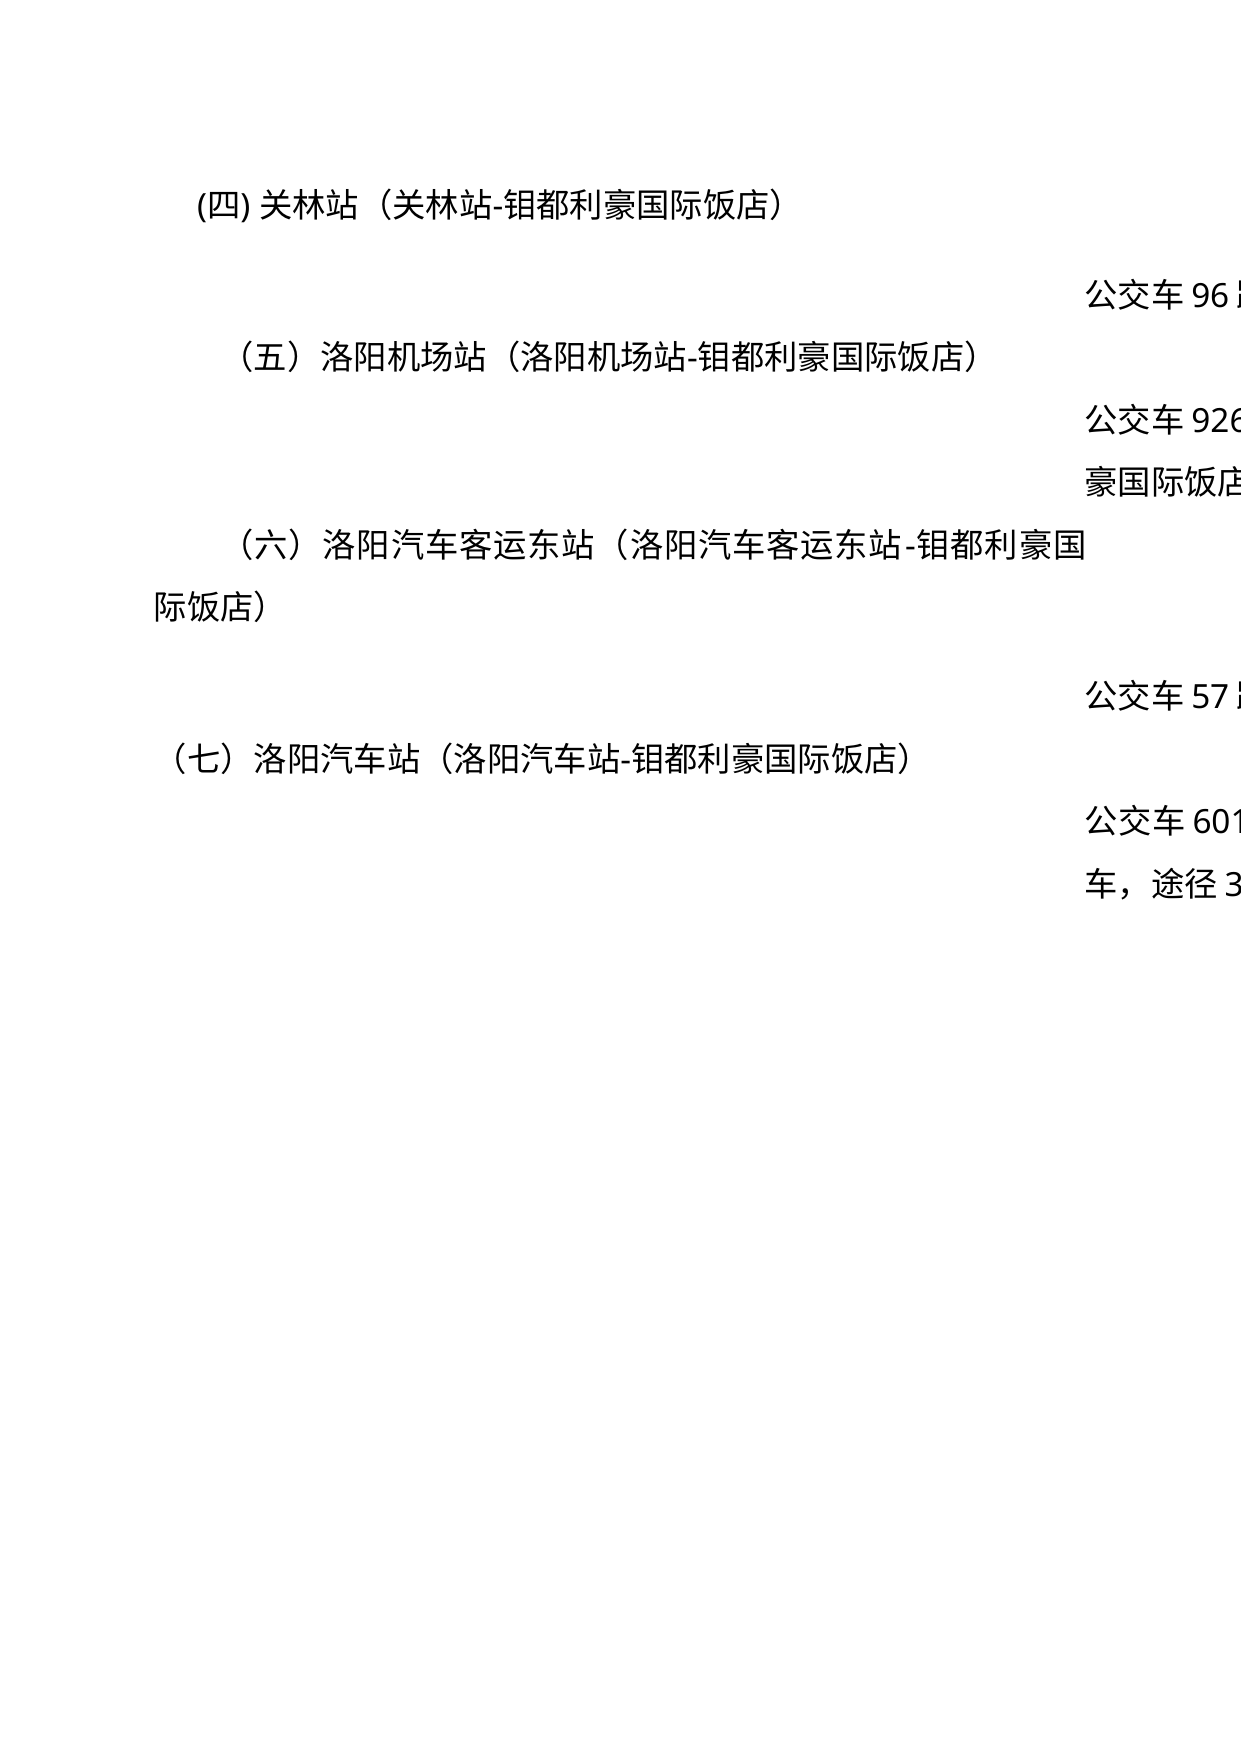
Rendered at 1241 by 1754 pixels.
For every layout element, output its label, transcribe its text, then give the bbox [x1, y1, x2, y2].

text （七）洛阳汽车站（洛阳汽车站-钼都利豪国际饭店） [153, 721, 1087, 784]
text （五）洛阳机场站（洛阳机场站-钼都利豪国际饭店） [153, 319, 1087, 382]
text 公交车57路：步行335米，在东花坛西站上车，途径22站，在开元大道金城寨街口下车，步行130米到达钼都利豪国际饭店。 [1084, 632, 1240, 721]
text 公交车601路→94路：步行149米，在春晴路金谷园路口站上车，途径9站，在古城路王城大道口下车，步行302米，转乘94路，在王城大道古城路口南站上车，途径3站，在金城寨街开元大道口南站下车，步行60米到达钼都利豪国际饭店。 [1084, 784, 1240, 909]
text （六）洛阳汽车客运东站（洛阳汽车客运东站-钼都利豪国际饭店） [153, 507, 1087, 632]
text 公交车96路：关林火车站上车，途径15站，在展览路通济街口东站下车，步行489米到达钼都利豪国际饭店。 [1084, 230, 1240, 319]
text (四) 关林站（关林站-钼都利豪国际饭店） [153, 168, 1087, 230]
text 公交车926路→37路；飞机场站上车，途径4站到王城大道三一零国道口南站下车,转乘37路，途径21站，在金城寨街开元大道口下车，步行270米到达钼都利豪国际饭店 [1084, 382, 1240, 507]
